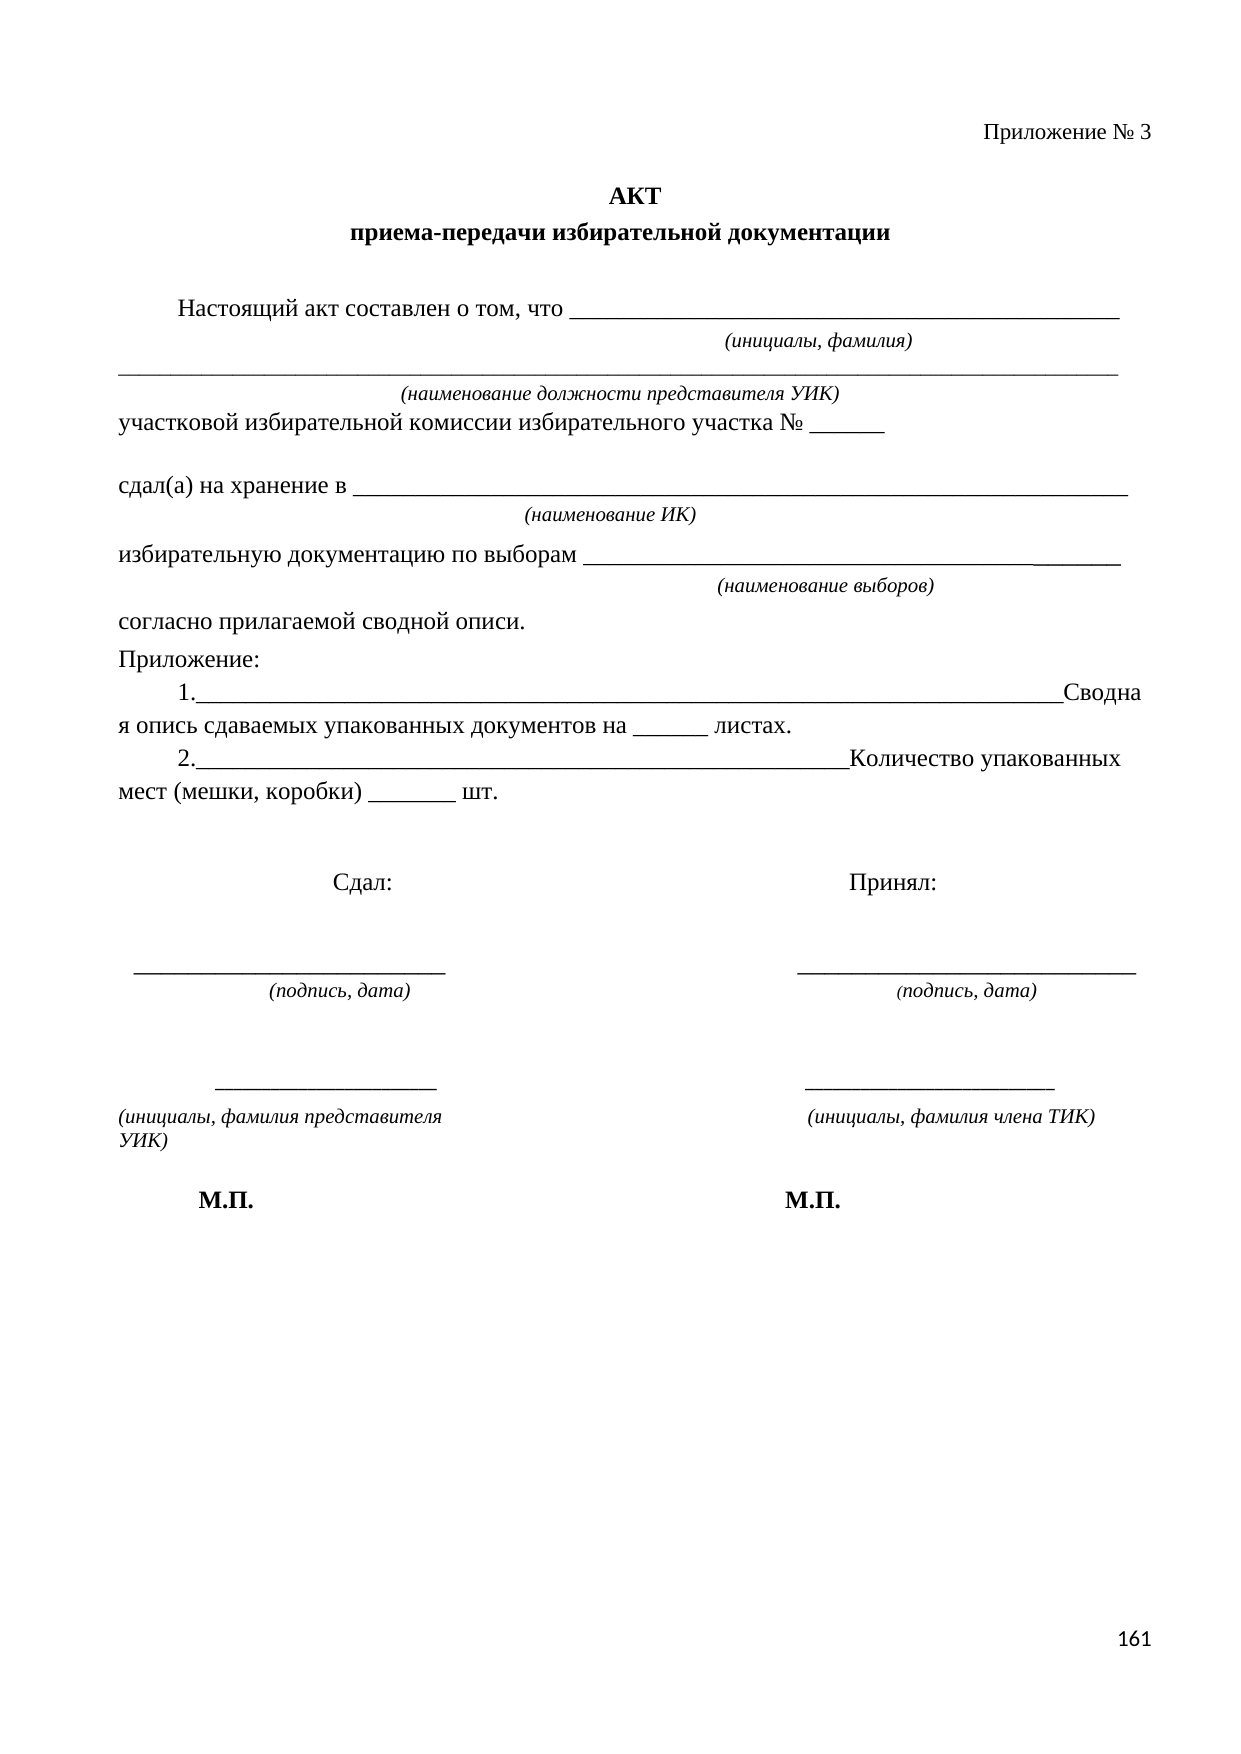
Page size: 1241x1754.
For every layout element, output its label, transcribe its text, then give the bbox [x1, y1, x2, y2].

text _______________________ _________________________ [118, 946, 1152, 977]
text УИК) [118, 1128, 1152, 1152]
text сдал(а) на хранение в ______________________________________________________________ (наименование ИК) [118, 470, 1152, 526]
text (инициалы, фамилия представителя (инициалы, фамилия члена ТИК) [118, 1104, 1152, 1128]
list Сводная опись сдаваемых упакованных документов на ______ листах. [118, 677, 1152, 739]
text (подпись, дата) (подпись, дата) [154, 977, 1152, 1002]
text АКТ [118, 181, 1152, 210]
text ________________________________________________________________________________________________ [118, 354, 1122, 378]
text приема-передачи избирательной документации [118, 217, 1122, 246]
text участковой избирательной комиссии избирательного участка № ______ [118, 407, 1122, 435]
text согласно прилагаемой сводной описи. [118, 606, 1152, 634]
text (наименование должности представителя УИК) [118, 381, 1122, 404]
text ________________________ ___________________________ [118, 1067, 1152, 1092]
text М.П. М.П. [118, 1186, 1152, 1214]
text Сдал: Принял: [118, 867, 1152, 896]
text Настоящий акт составлен о том, что ____________________________________________ [118, 293, 1122, 322]
list Количество упакованных мест (мешки, коробки) _______ шт. [118, 743, 1152, 805]
text Приложение: [118, 644, 1152, 673]
text Приложение № 3 [118, 118, 1152, 144]
text избирательную документацию по выборам __________________________________________ (наименование выборов) [118, 536, 1152, 597]
text (инициалы, фамилия) [118, 328, 1134, 352]
